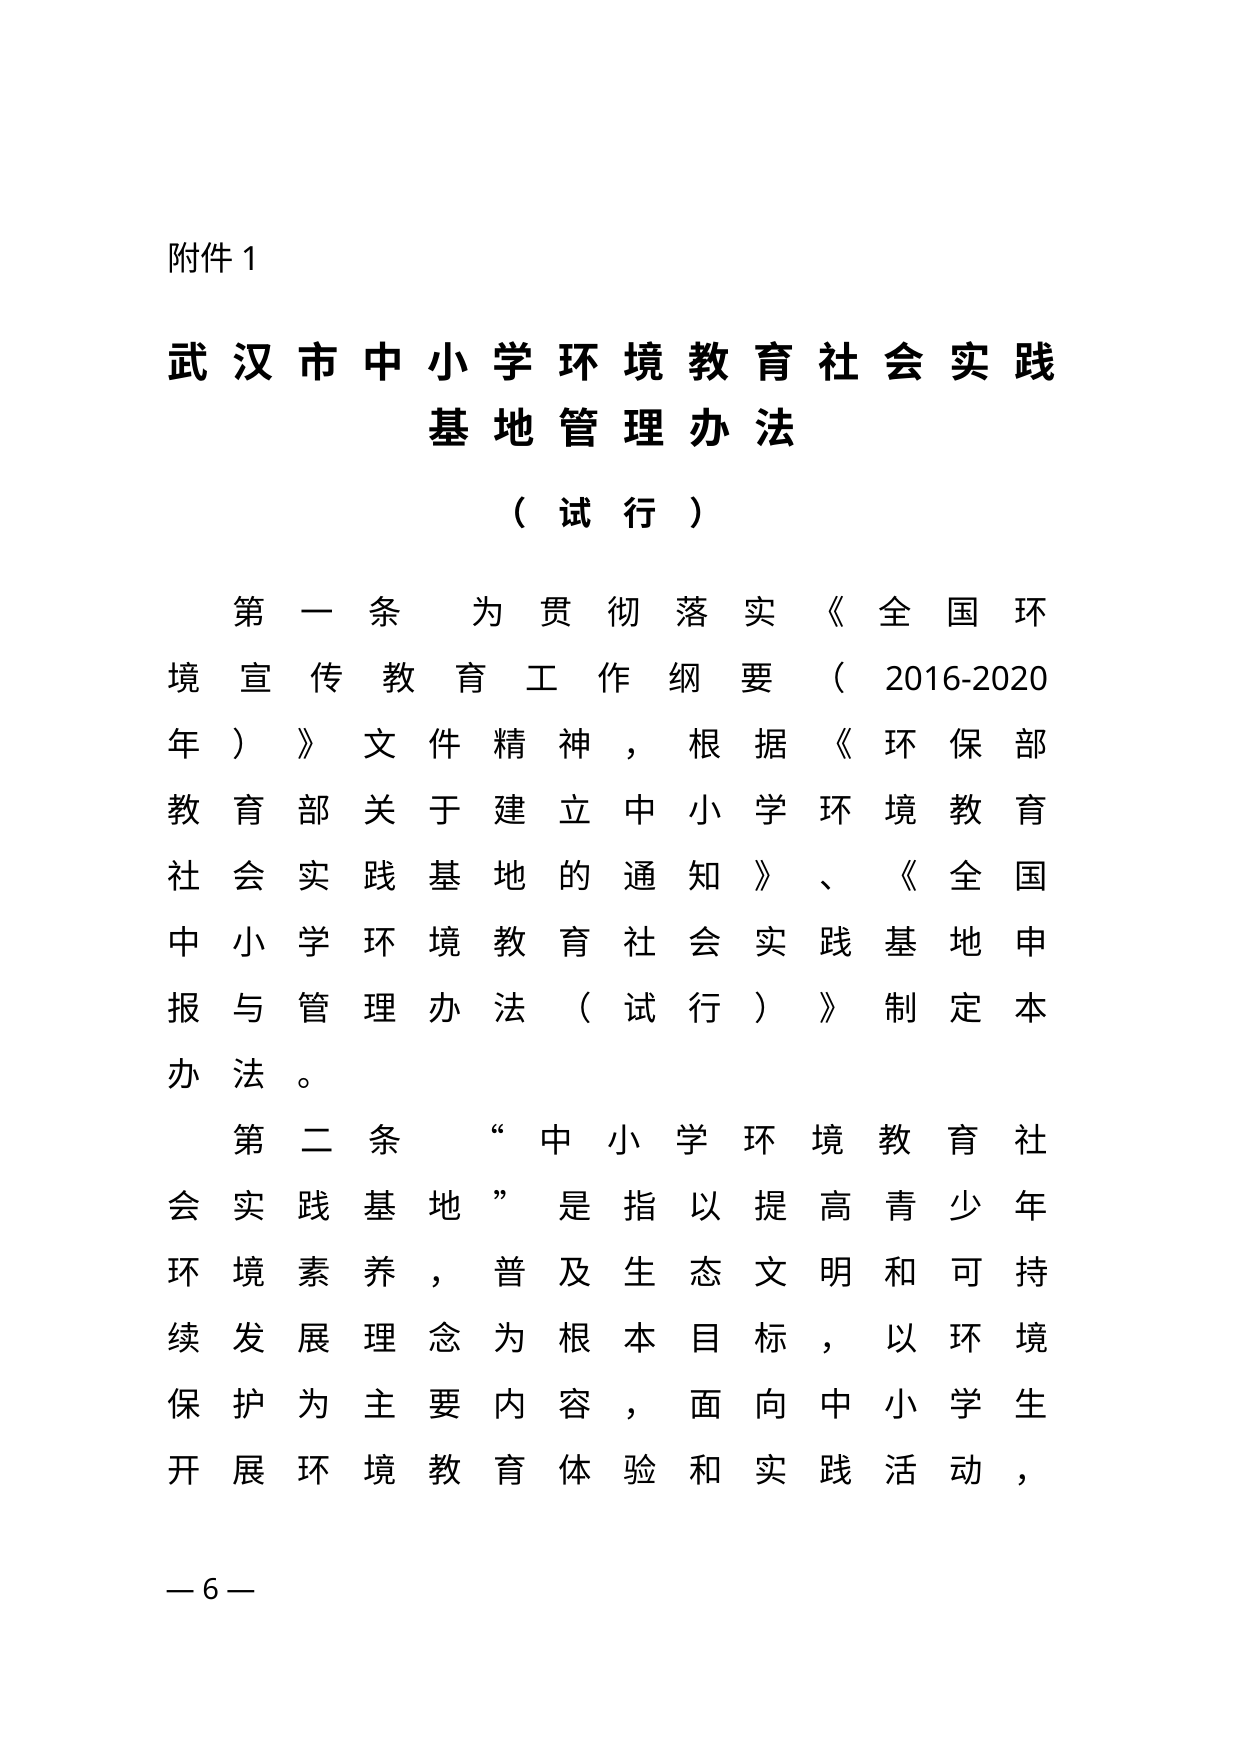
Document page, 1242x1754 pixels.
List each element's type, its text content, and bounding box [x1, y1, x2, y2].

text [167, 1105, 1080, 1501]
text 附件1 [167, 231, 1080, 280]
text （试行） [167, 478, 1080, 544]
text 第一条 为贯彻落实《全国环境宣传教育工作纲要（2016-2020年）》文件精神，根据《环保部 教育部关于建立中小学环境教育社会实践基地的通知》、《全国中小学环境教育社会实践基地申报与管理办法（试行）》制定本办法。 [167, 577, 1080, 1105]
text 武汉市中小学环境教育社会实践基地管理办法 [167, 326, 1080, 458]
